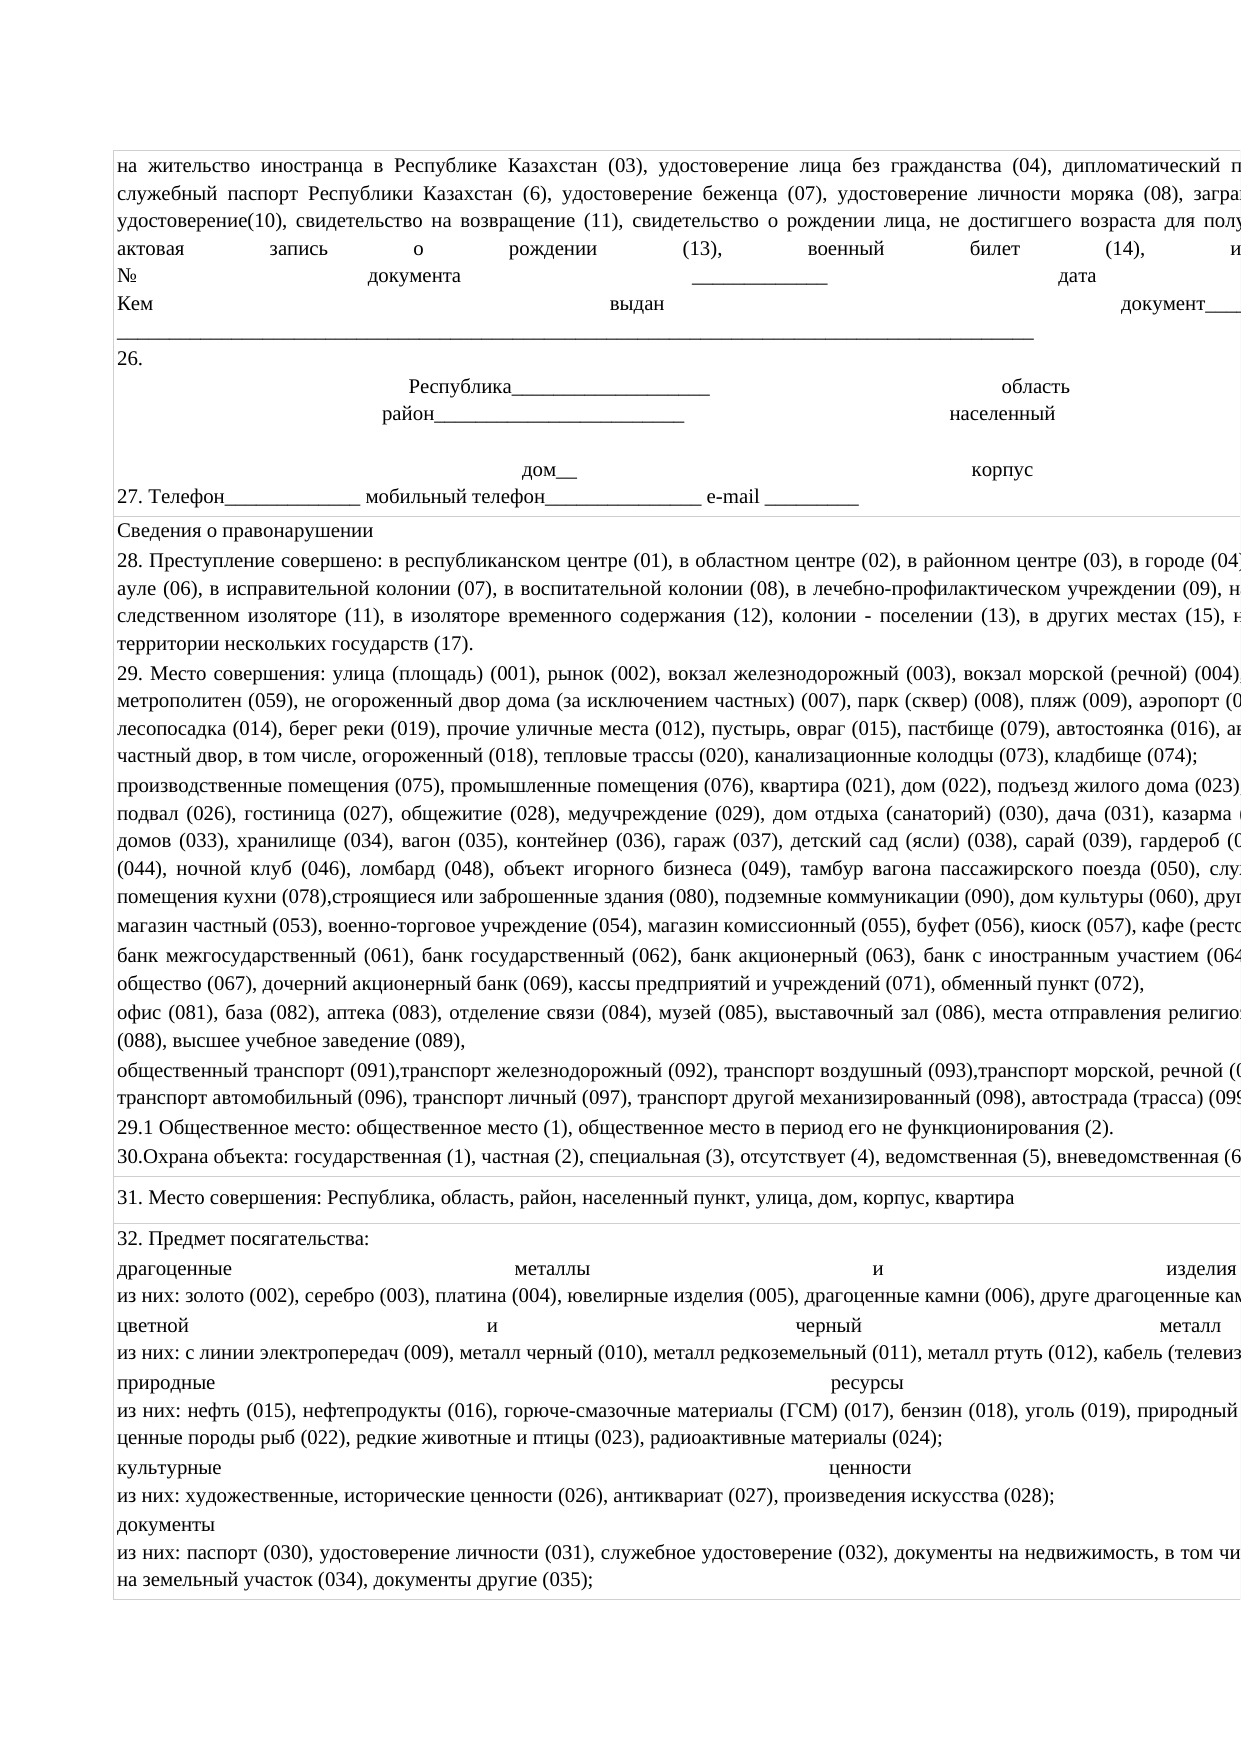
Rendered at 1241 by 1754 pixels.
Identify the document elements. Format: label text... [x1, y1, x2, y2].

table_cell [114, 1224, 1240, 1599]
table_cell Сведения о правонарушении 28. Преступление совершено: в республиканском центре (01), в областном центре (02), в районном центре (03), в городе (04), в военном городке (05), в поселке, ауле (06), в исправительной колонии (07), в воспитательной колонии (08), в лечебно-профилактическом учреждении (09), на территории воинской части (10), в следственном изоляторе (11), в изоляторе временного содержания (12), колонии - поселении (13), в других местах (15), на государственной границе (16), на территории нескольких государств (17). 29. Место совершения: улица (площадь) (001), рынок (002), вокзал железнодорожный (003), вокзал морской (речной) (004), автовокзал (005), аэровокзал (006), метрополитен (059), не огороженный двор дома (за исключением частных) (007), парк (сквер) (008), пляж (009), аэропорт (010), перрон (011), водоем (013), лес, лесопосадка (014), берег реки (019), прочие уличные места (012), пустырь, овраг (015), пастбище (079), автостоянка (016), автозаправочная станция (АЗС) (017), частный двор, в том числе, огороженный (018), тепловые трассы (020), канализационные колодцы (073), кладбище (074); производственные помещения (075), промышленные помещения (076), квартира (021), дом (022), подъезд жилого дома (023), лифтовой отсек (024), чердак (025), подвал (026), гостиница (027), общежитие (028), медучреждение (029), дом отдыха (санаторий) (030), дача (031), казарма (032), подсобное помещение жилых домов (033), хранилище (034), вагон (035), контейнер (036), гараж (037), детский сад (ясли) (038), сарай (039), гардероб (041), склад (043), учебное заведение (044), ночной клуб (046), ломбард (048), объект игорного бизнеса (049), тамбур вагона пассажирского поезда (050), служебные кабинеты (077), подсобные помещения кухни (078),строящиеся или заброшенные здания (080), подземные коммуникации (090), дом культуры (060), другие помещения (045) магазин частный (053), военно-торговое учреждение (054), магазин комиссионный (055), буфет (056), киоск (057), кафе (ресторан) (058), банк межгосударственный (061), банк государственный (062), банк акционерный (063), банк с иностранным участием (064), банк частный (065), акционерное общество (067), дочерний акционерный банк (069), кассы предприятий и учреждений (071), обменный пункт (072), офис (081), база (082), аптека (083), отделение связи (084), музей (085), выставочный зал (086), места отправления религиозного культа (087), театр, кинотеатр (088), высшее учебное заведение (089), общественный транспорт (091),транспорт железнодорожный (092), транспорт воздушный (093),транспорт морской, речной (094), транспорт электрический (095), транспорт автомобильный (096), транспорт личный (097), транспорт другой механизированный (098), автострада (трасса) (099), другое место (100) 29.1 Общественное место: общественное место (1), общественное место в период его не функционирования (2). 30.Охрана объекта: государственная (1), частная (2), специальная (3), отсутствует (4), ведомственная (5), вневедомственная (6). [114, 517, 1240, 1176]
table_cell 31. Место совершения: Республика, область, район, населенный пункт, улица, дом, корпус, квартира [114, 1177, 1240, 1223]
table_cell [114, 151, 1240, 516]
